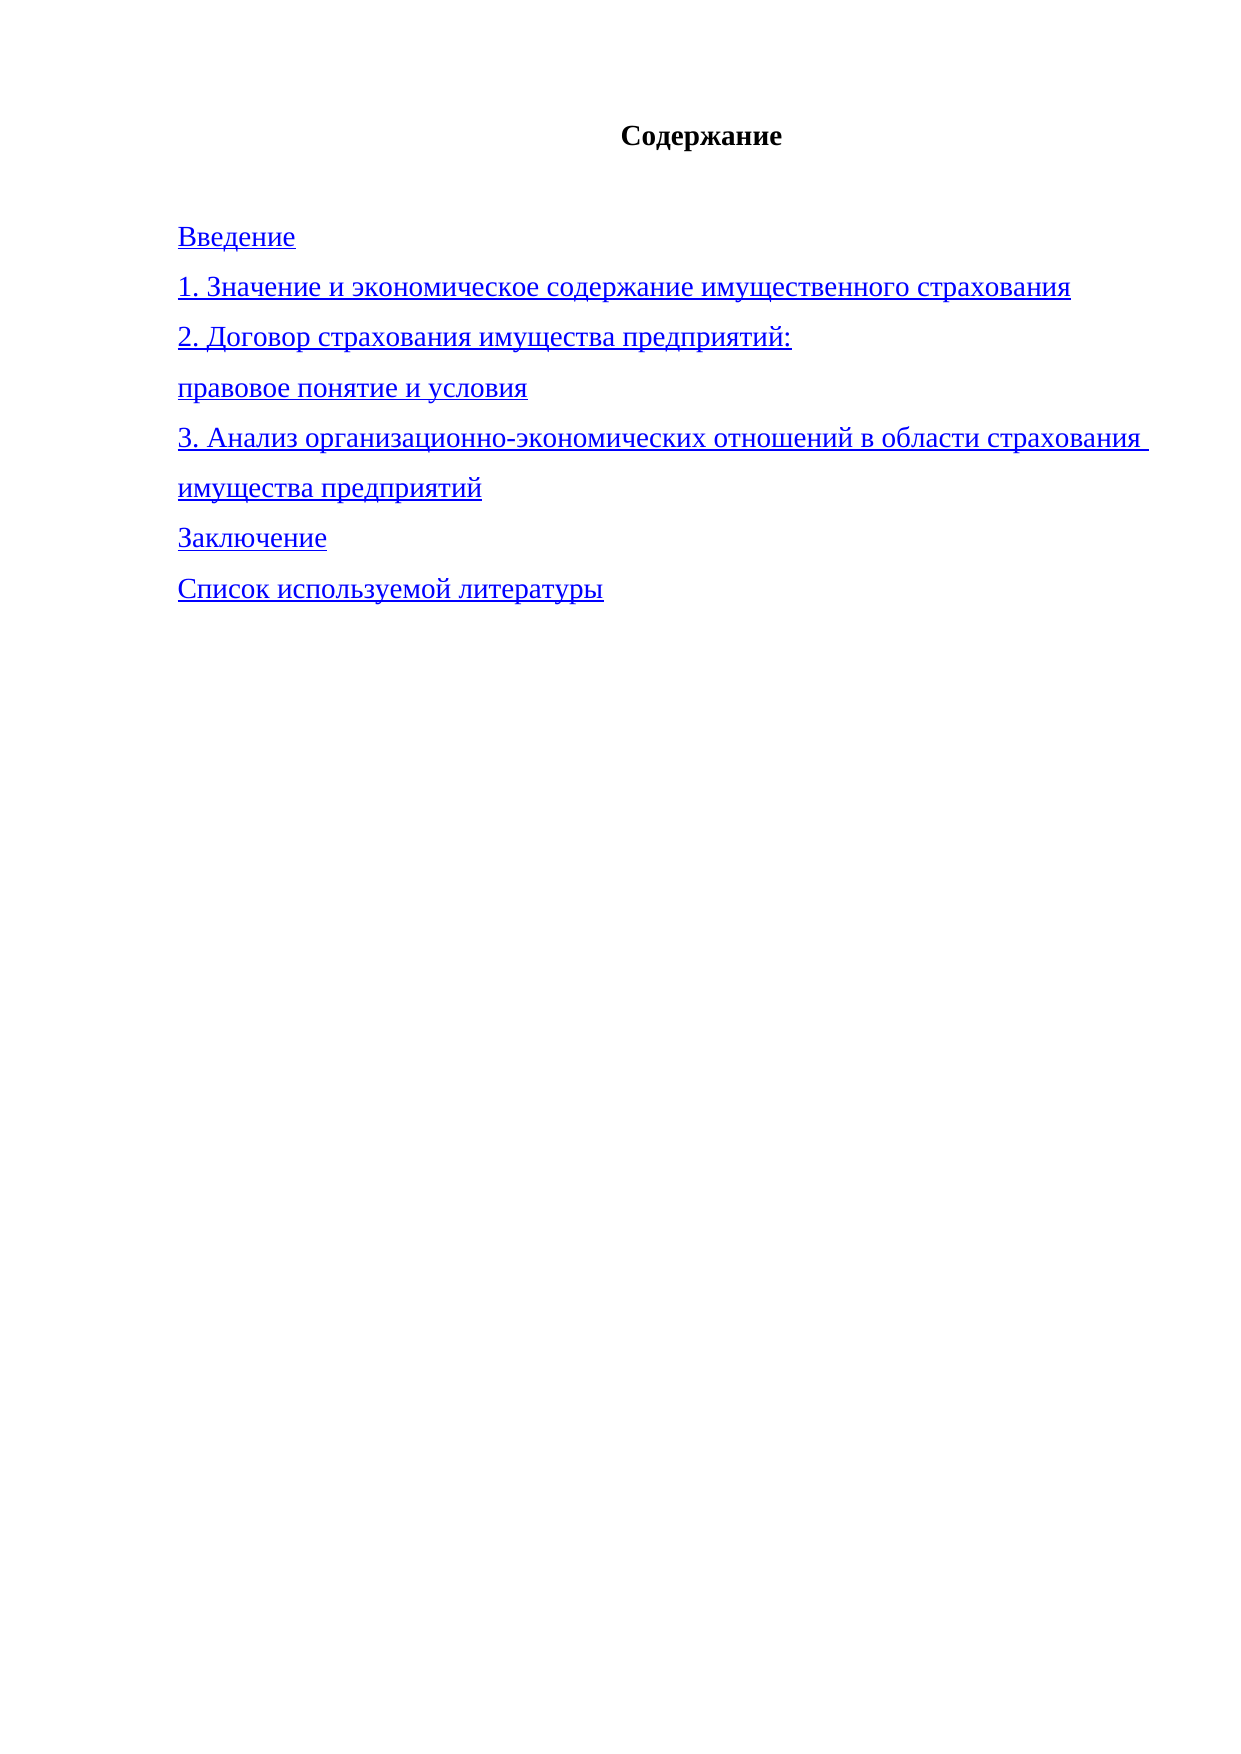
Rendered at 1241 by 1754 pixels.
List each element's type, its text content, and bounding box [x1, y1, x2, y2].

text Введение [177, 219, 1152, 252]
text 1. Значение и экономическое содержание имущественного страхования [177, 269, 1152, 303]
text Заключение [177, 521, 1152, 554]
text правовое понятие и условия [177, 370, 1152, 403]
text 2. Договор страхования имущества предприятий: [177, 319, 1152, 353]
text 3. Анализ организационно-экономических отношений в области страхования имущества предприятий [177, 420, 1152, 504]
text Список используемой литературы [177, 571, 1152, 604]
text Содержание [177, 118, 1152, 152]
